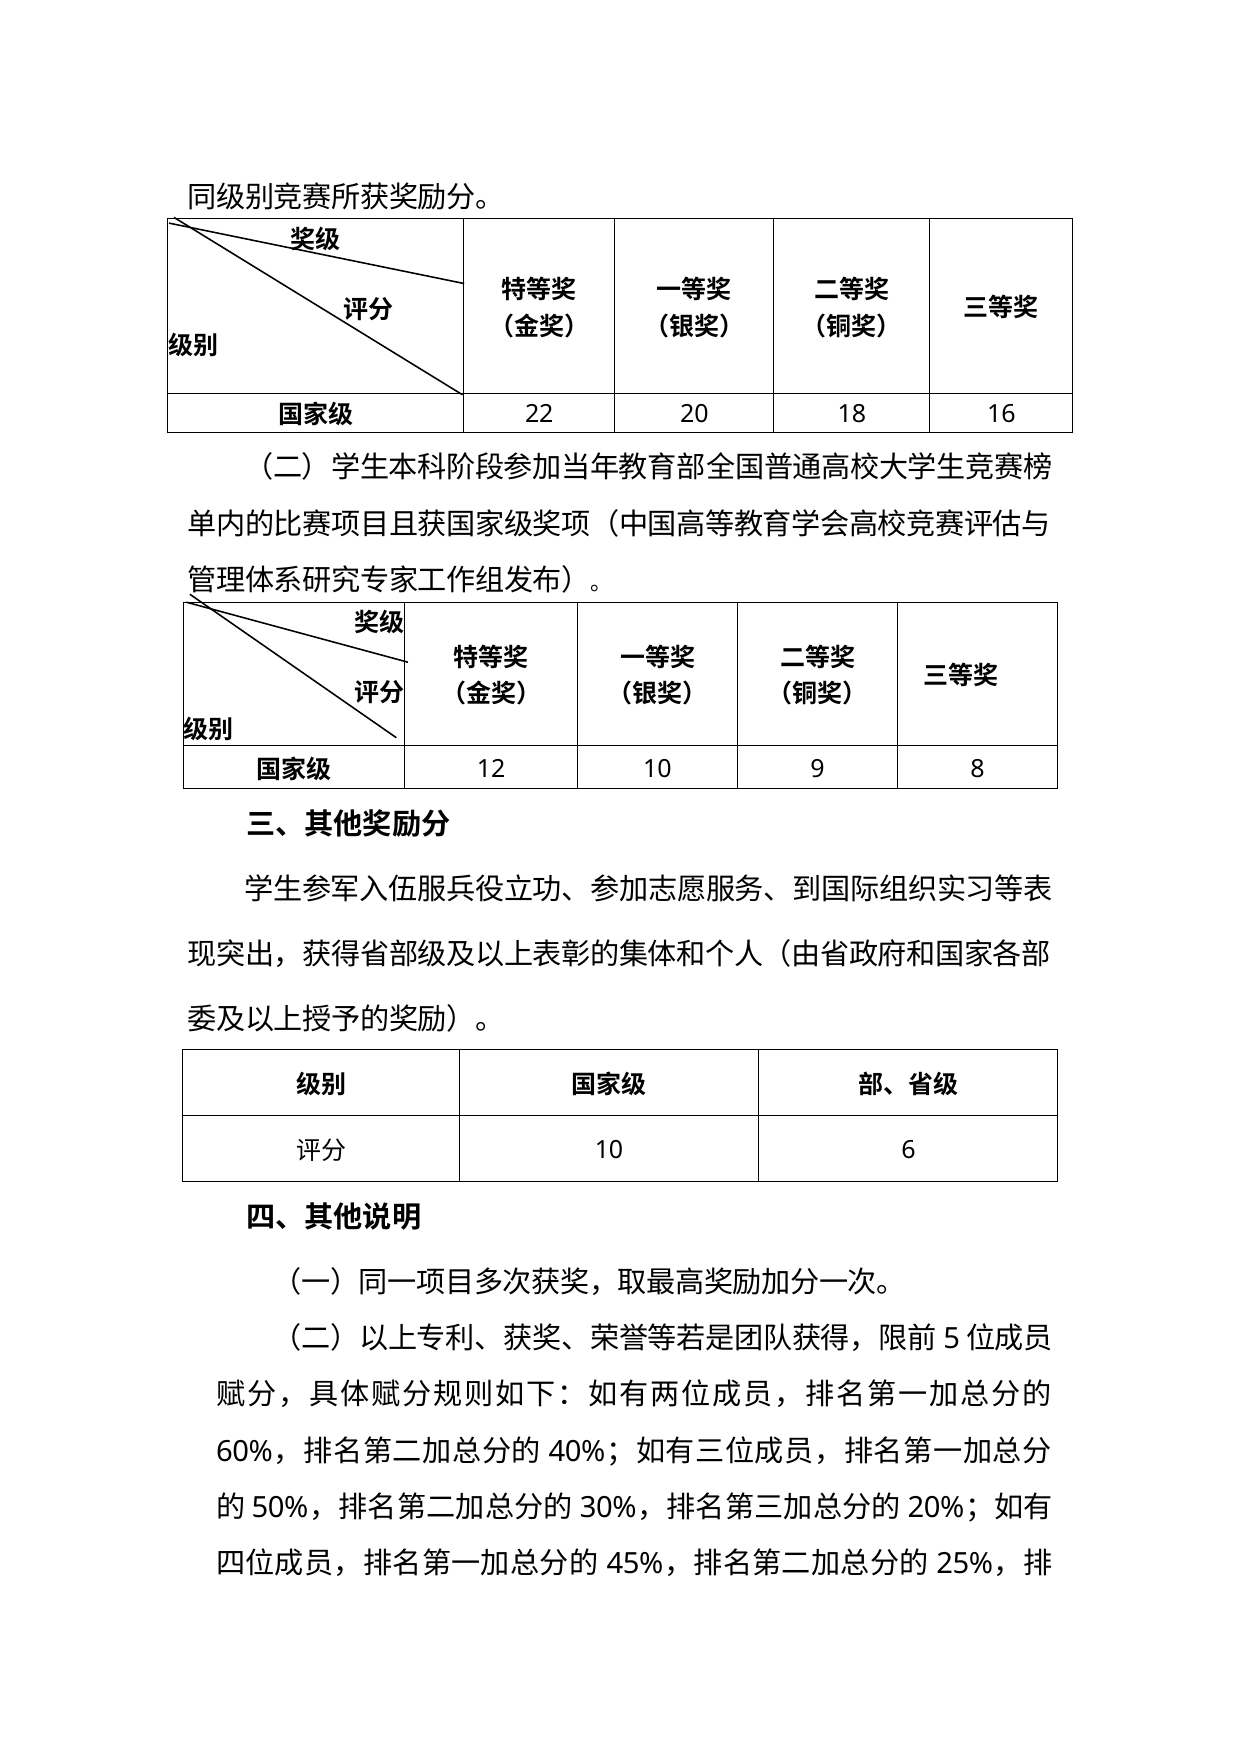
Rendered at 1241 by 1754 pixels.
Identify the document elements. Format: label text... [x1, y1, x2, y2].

table_header 三等奖 [898, 603, 1057, 745]
table_cell 10 [578, 746, 737, 788]
table_header 奖级 评分 级别 [200, 231, 463, 393]
table_header 国家级 [460, 1050, 758, 1115]
table_header 三等奖 [930, 219, 1072, 393]
table_cell 22 [464, 394, 614, 432]
table_header 奖级 评分 级别 [168, 224, 456, 393]
table_cell 国家级 [184, 746, 404, 788]
table_cell 6 [759, 1116, 1057, 1181]
table_header 奖级 评分 级别 [180, 219, 463, 282]
table_cell 评分 [183, 1116, 459, 1181]
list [216, 1303, 1053, 1585]
table_cell 16 [930, 394, 1072, 432]
table_header 奖级 评分 级别 [184, 603, 404, 745]
text 学生参军入伍服兵役立功、参加志愿服务、到国际组织实习等表现突出，获得省部级及以上表彰的集体和个人（由省政府和国家各部委及以上授予的奖励）。 [187, 854, 1053, 1049]
table_header 级别 [183, 1050, 459, 1115]
table_header 特等奖 （金奖） [464, 219, 614, 393]
text 四、其他说明 [187, 1182, 1023, 1247]
table_header 部、省级 [759, 1050, 1057, 1115]
table_header 二等奖 （铜奖） [738, 603, 897, 745]
table_header 一等奖 （银奖） [578, 603, 737, 745]
list （一）同一项目多次获奖，取最高奖励加分一次。 [216, 1247, 1053, 1303]
table_cell 8 [898, 746, 1057, 788]
table_header 二等奖 （铜奖） [774, 219, 929, 393]
table_cell 9 [738, 746, 897, 788]
table_cell 12 [405, 746, 577, 788]
table_cell 20 [615, 394, 773, 432]
table_cell 18 [774, 394, 929, 432]
table_header 一等奖 （银奖） [615, 219, 773, 393]
text 三、其他奖励分 [187, 789, 1023, 854]
table_cell 国家级 [168, 394, 463, 432]
table_header 特等奖 （金奖） [405, 603, 577, 745]
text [187, 162, 1053, 218]
text （二）学生本科阶段参加当年教育部全国普通高校大学生竞赛榜单内的比赛项目且获国家级奖项（中国高等教育学会高校竞赛评估与管理体系研究专家工作组发布）。 [187, 433, 1053, 602]
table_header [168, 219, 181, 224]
table_cell 10 [460, 1116, 758, 1181]
